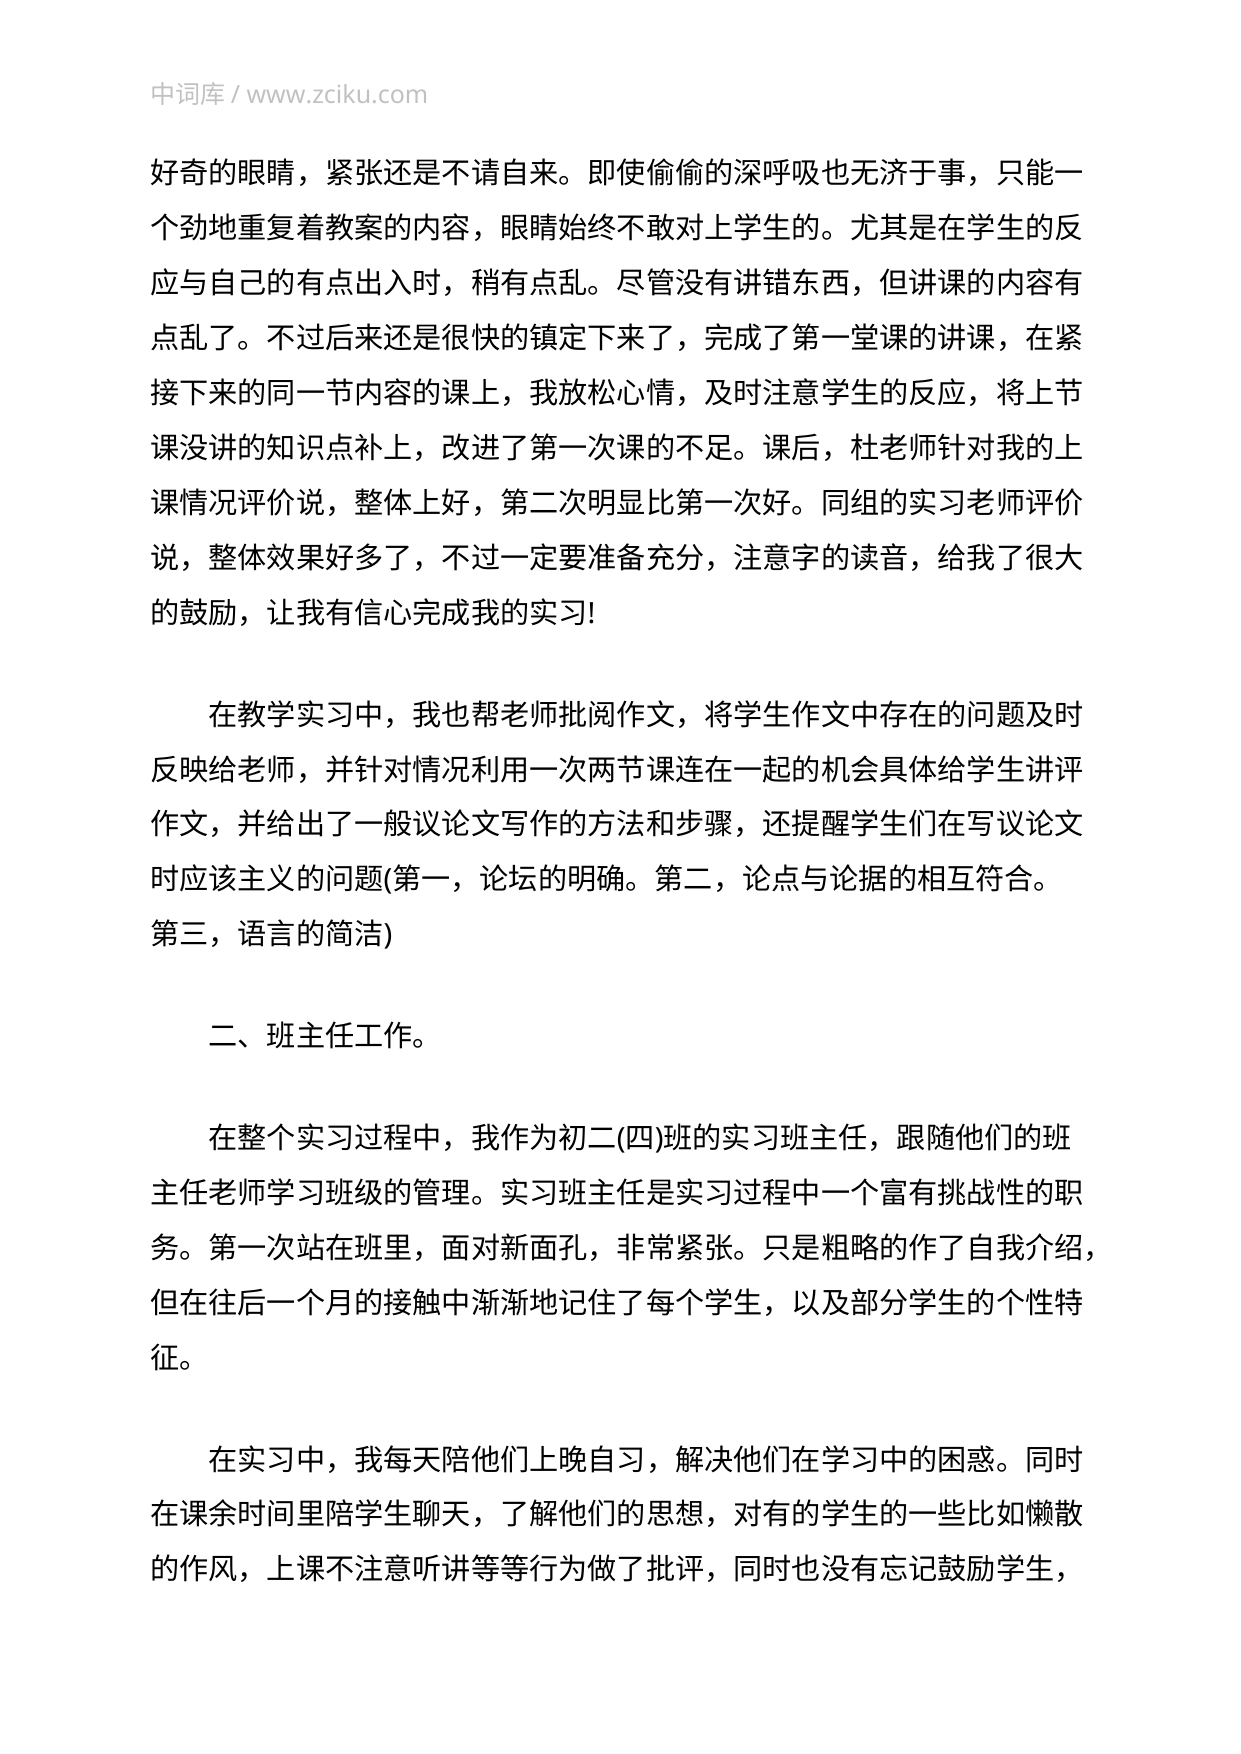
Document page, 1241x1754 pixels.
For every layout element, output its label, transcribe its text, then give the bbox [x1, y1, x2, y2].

text 在整个实习过程中，我作为初二(四)班的实习班主任，跟随他们的班主任老师学习班级的管理。实习班主任是实习过程中一个富有挑战性的职务。第一次站在班里，面对新面孔，非常紧张。只是粗略的作了自我介绍，但在往后一个月的接触中渐渐地记住了每个学生，以及部分学生的个性特征。 [150, 1114, 1090, 1377]
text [150, 150, 1090, 632]
text 在教学实习中，我也帮老师批阅作文，将学生作文中存在的问题及时反映给老师，并针对情况利用一次两节课连在一起的机会具体给学生讲评作文，并给出了一般议论文写作的方法和步骤，还提醒学生们在写议论文时应该主义的问题(第一，论坛的明确。第二，论点与论据的相互符合。第三，语言的简洁) [150, 691, 1090, 953]
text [150, 1436, 1090, 1588]
text 二、班主任工作。 [150, 1013, 1090, 1055]
